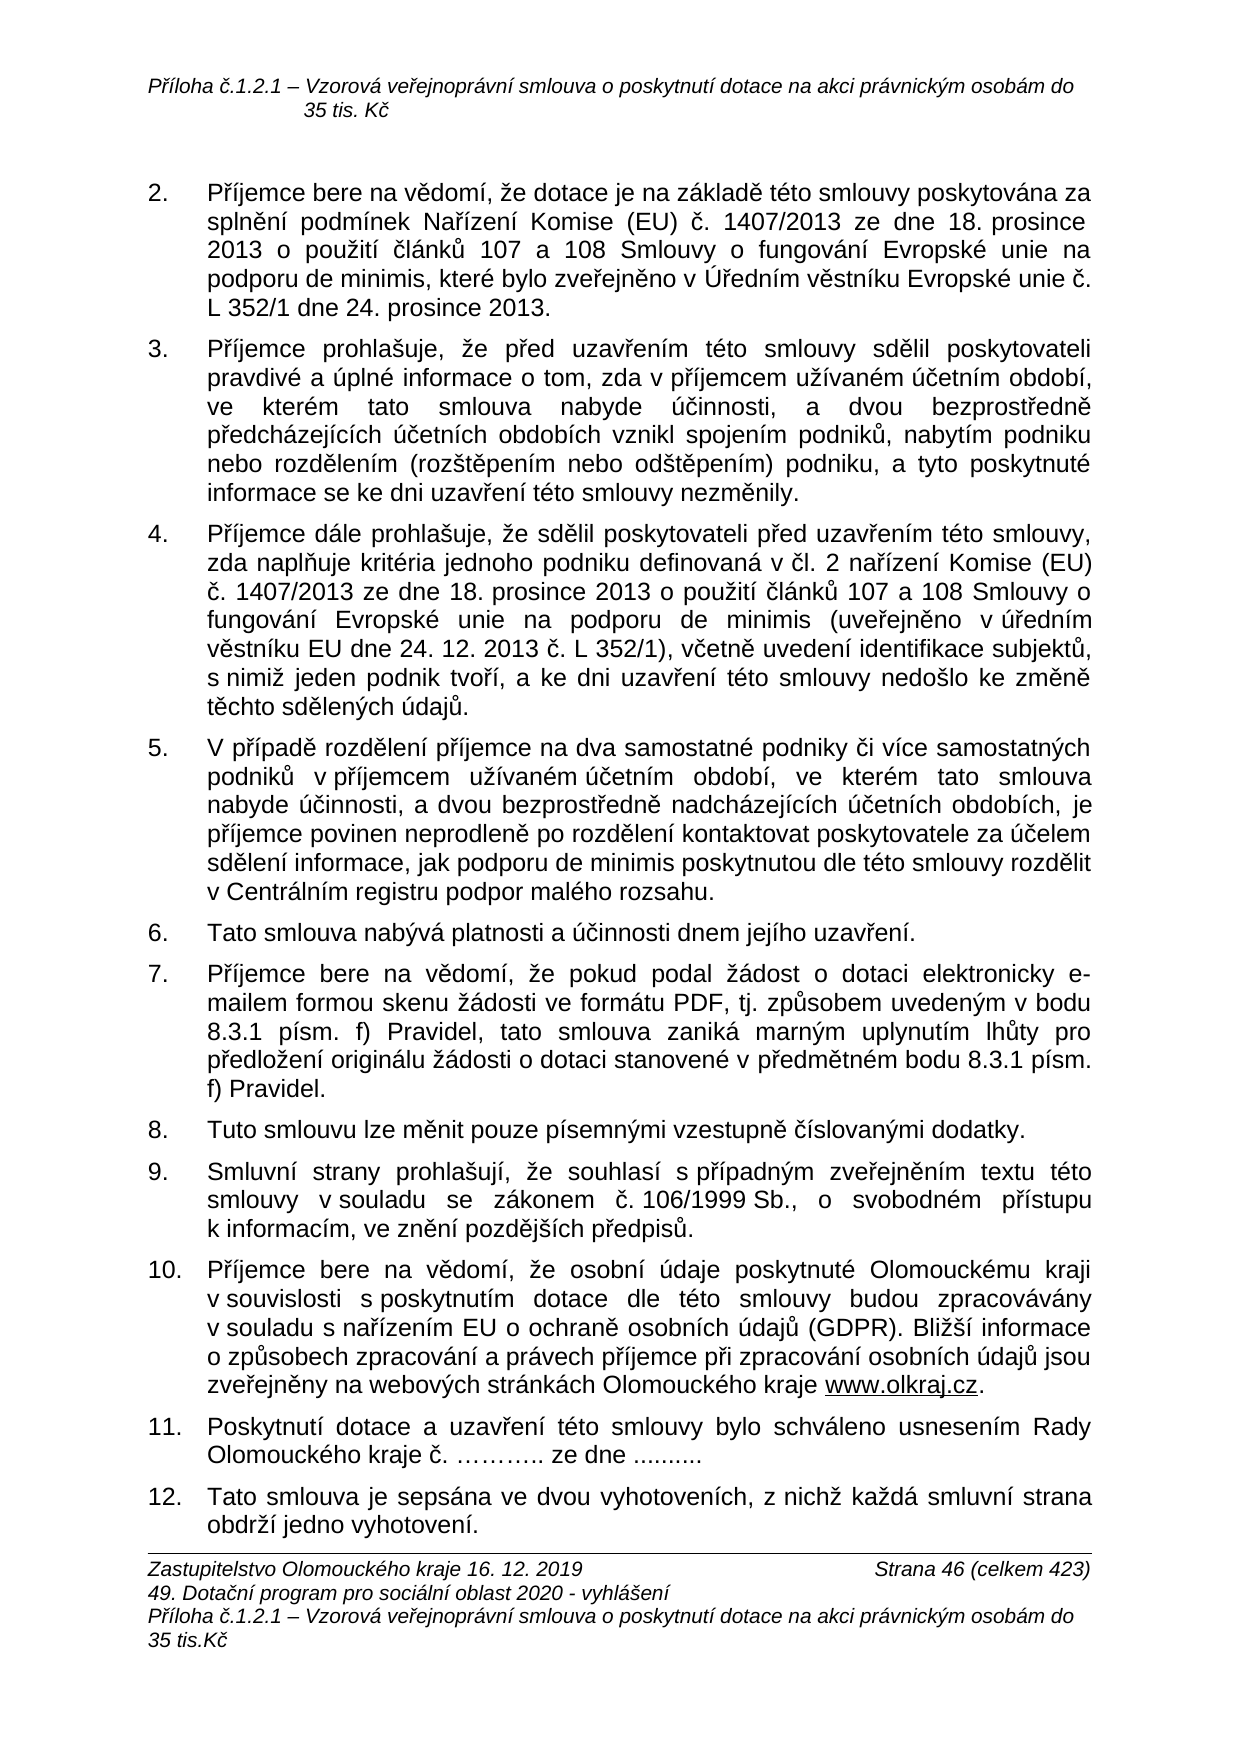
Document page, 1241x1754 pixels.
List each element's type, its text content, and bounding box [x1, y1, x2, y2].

list V případě rozdělení příjemce na dva samostatné podniky či více samostatných podniků v příjemcem užívaném účetním období, ve kterém tato smlouva nabyde účinnosti, a dvou bezprostředně nadcházejících účetních obdobích, je příjemce povinen neprodleně po rozdělení kontaktovat poskytovatele za účelem sdělení informace, jak podporu de minimis poskytnutou dle této smlouvy rozdělit v Centrálním registru podpor malého rozsahu. [148, 733, 1092, 905]
list Tato smlouva nabývá platnosti a účinnosti dnem jejího uzavření. [148, 918, 1092, 946]
list Tuto smlouvu lze měnit pouze písemnými vzestupně číslovanými dodatky. [148, 1115, 1092, 1144]
list Tato smlouva je sepsána ve dvou vyhotoveních, z nichž každá smluvní strana obdrží jedno vyhotovení. [148, 1481, 1092, 1539]
list Příjemce dále prohlašuje, že sdělil poskytovateli před uzavřením této smlouvy, zda naplňuje kritéria jednoho podniku definovaná v čl. 2 nařízení Komise (EU) č. 1407/2013 ze dne 18. prosince 2013 o použití článků 107 a 108 Smlouvy o fungování Evropské unie na podporu de minimis (uveřejněno v úředním věstníku EU dne 24. 12. 2013 č. L 352/1), včetně uvedení identifikace subjektů, s nimiž jeden podnik tvoří, a ke dni uzavření této smlouvy nedošlo ke změně těchto sdělených údajů. [148, 519, 1092, 720]
list Smluvní strany prohlašují, že souhlasí s případným zveřejněním textu této smlouvy v souladu se zákonem č. 106/1999 Sb., o svobodném přístupu k informacím, ve znění pozdějších předpisů. [148, 1156, 1092, 1243]
list Poskytnutí dotace a uzavření této smlouvy bylo schváleno usnesením Rady Olomouckého kraje č. ……….. ze dne .......... [148, 1411, 1092, 1469]
list Příjemce prohlašuje, že před uzavřením této smlouvy sdělil poskytovateli pravdivé a úplné informace o tom, zda v příjemcem užívaném účetním období, ve kterém tato smlouva nabyde účinnosti, a dvou bezprostředně předcházejících účetních obdobích vznikl spojením podniků, nabytím podniku nebo rozdělením (rozštěpením nebo odštěpením) podniku, a tyto poskytnuté informace se ke dni uzavření této smlouvy nezměnily. [148, 334, 1092, 506]
list Příjemce bere na vědomí, že osobní údaje poskytnuté Olomouckému kraji v souvislosti s poskytnutím dotace dle této smlouvy budou zpracovávány v souladu s nařízením EU o ochraně osobních údajů (GDPR). Bližší informace o způsobech zpracování a právech příjemce při zpracování osobních údajů jsou zveřejněny na webových stránkách Olomouckého kraje www.olkraj.cz. [148, 1255, 1092, 1399]
list Příjemce bere na vědomí, že dotace je na základě této smlouvy poskytována za splnění podmínek Nařízení Komise (EU) č. 1407/2013 ze dne 18. prosince 2013 o použití článků 107 a 108 Smlouvy o fungování Evropské unie na podporu de minimis, které bylo zveřejněno v Úředním věstníku Evropské unie č. L 352/1 dne 24. prosince 2013. [148, 178, 1092, 321]
list Příjemce bere na vědomí, že pokud podal žádost o dotaci elektronicky e-mailem formou skenu žádosti ve formátu PDF, tj. způsobem uvedeným v bodu 8.3.1 písm. f) Pravidel, tato smlouva zaniká marným uplynutím lhůty pro předložení originálu žádosti o dotaci stanovené v předmětném bodu 8.3.1 písm. f) Pravidel. [148, 959, 1092, 1103]
